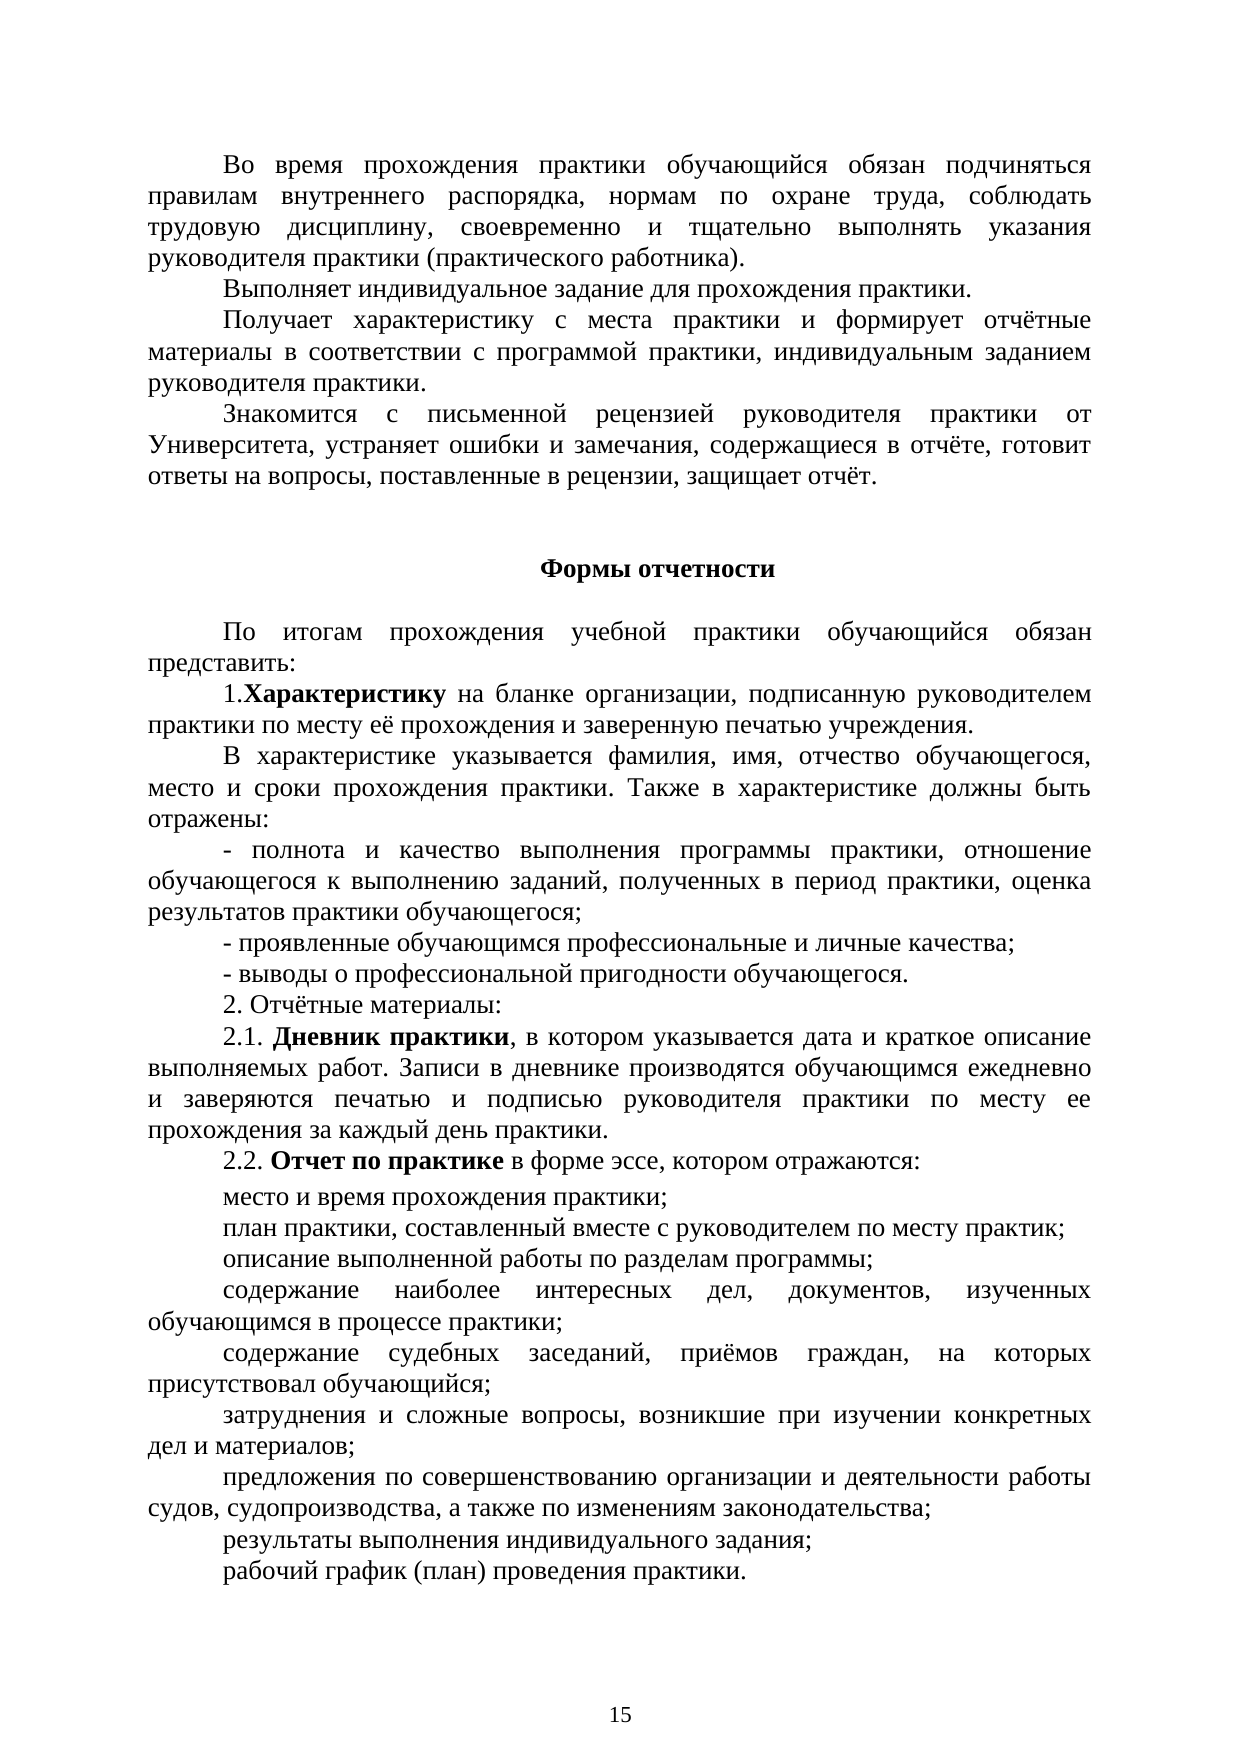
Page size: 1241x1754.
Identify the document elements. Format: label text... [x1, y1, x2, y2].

text предложения по совершенствованию организации и деятельности работы судов, судопроизводства, а также по изменениям законодательства; [148, 1460, 1092, 1523]
text В характеристике указывается фамилия, имя, отчество обучающегося, место и сроки прохождения практики. Также в характеристике должны быть отражены: [148, 739, 1092, 833]
text Получает характеристику с места практики и формирует отчётные материалы в соответствии с программой практики, индивидуальным заданием руководителя практики. [148, 303, 1092, 397]
text затруднения и сложные вопросы, возникшие при изучении конкретных дел и материалов; [148, 1398, 1092, 1460]
text содержание судебных заседаний, приёмов граждан, на которых присутствовал обучающийся; [148, 1336, 1092, 1398]
text Знакомится с письменной рецензией руководителя практики от Университета, устраняет ошибки и замечания, содержащиеся в отчёте, готовит ответы на вопросы, поставленные в рецензии, защищает отчёт. [148, 397, 1092, 490]
text 2.1. Дневник практики, в котором указывается дата и краткое описание выполняемых работ. Записи в дневнике производятся обучающимся ежедневно и заверяются печатью и подписью руководителя практики по месту ее прохождения за каждый день практики. [148, 1020, 1092, 1144]
text описание выполненной работы по разделам программы; [148, 1242, 1092, 1273]
text место и время прохождения практики; [148, 1180, 1092, 1211]
text результаты выполнения индивидуального задания; [148, 1523, 1092, 1554]
text Во время прохождения практики обучающийся обязан подчиняться правилам внутреннего распорядка, нормам по охране труда, соблюдать трудовую дисциплину, своевременно и тщательно выполнять указания руководителя практики (практического работника). [148, 148, 1092, 272]
text По итогам прохождения учебной практики обучающийся обязан представить: [148, 615, 1092, 677]
text - выводы о профессиональной пригодности обучающегося. [148, 957, 1092, 989]
text Выполняет индивидуальное задание для прохождения практики. [148, 272, 1092, 303]
text 1.Характеристику на бланке организации, подписанную руководителем практики по месту её прохождения и заверенную печатью учреждения. [148, 677, 1092, 739]
text - проявленные обучающимся профессиональные и личные качества; [148, 926, 1092, 957]
text рабочий график (план) проведения практики. [148, 1554, 1092, 1585]
text содержание наиболее интересных дел, документов, изученных обучающимся в процессе практики; [148, 1273, 1092, 1336]
text план практики, составленный вместе с руководителем по месту практик; [148, 1211, 1092, 1242]
text Формы отчетности [148, 553, 1092, 584]
text 2.2. Отчет по практике в форме эссе, котором отражаются: [148, 1144, 1092, 1176]
text - полнота и качество выполнения программы практики, отношение обучающегося к выполнению заданий, полученных в период практики, оценка результатов практики обучающегося; [148, 833, 1092, 926]
text 2. Отчётные материалы: [148, 989, 1092, 1020]
